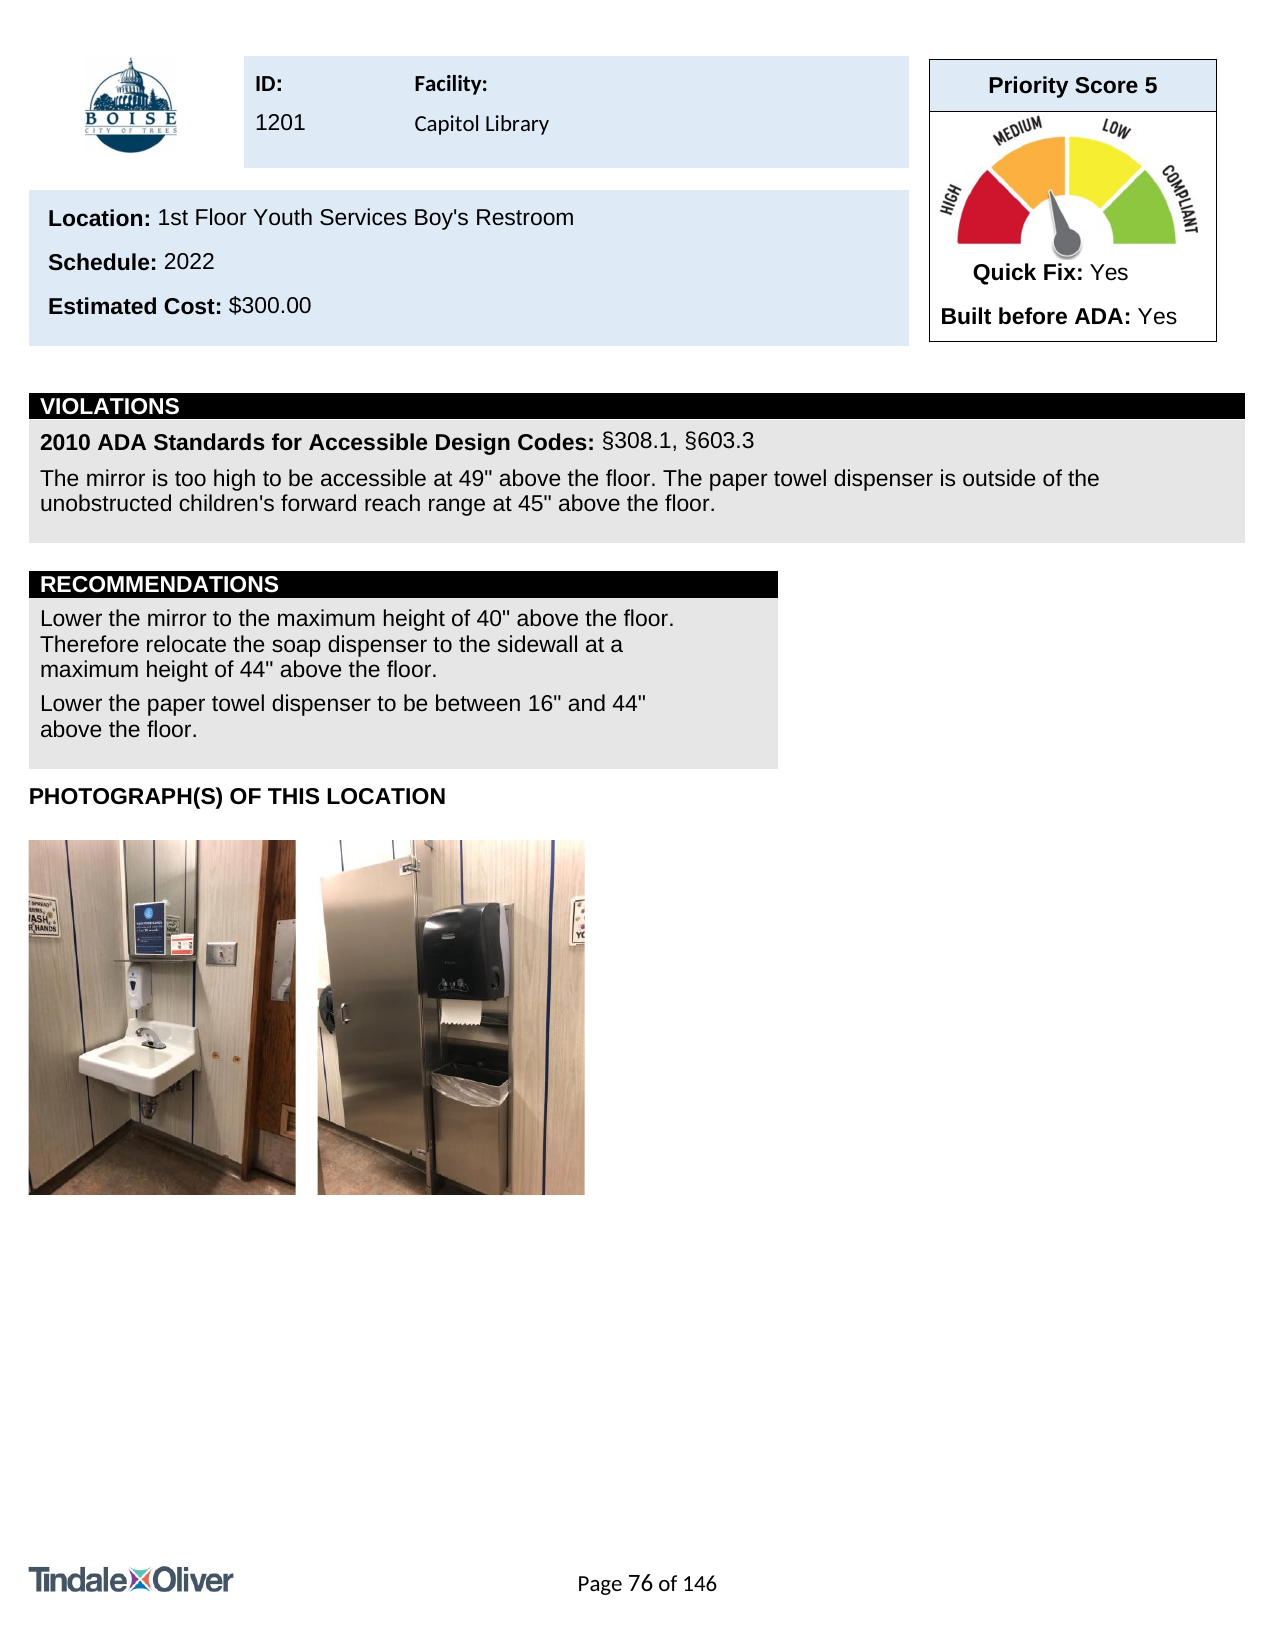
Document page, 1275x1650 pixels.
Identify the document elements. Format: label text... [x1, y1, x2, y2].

table_header [29, 56, 243, 168]
table_header Priority Score 5 [930, 60, 1216, 111]
table_header RECOMMENDATIONS [29, 571, 778, 598]
table_cell 2010 ADA Standards for Accessible Design Codes: §308.1, §603.3 The mirror is too high to be accessible at 49" above the floor. The paper towel dispenser is outside of the unobstructed children's forward reach range at 45" above the floor. [29, 420, 1245, 543]
subtitle PHOTOGRAPH(S) OF THIS LOCATION [28, 783, 1246, 810]
picture [28, 840, 296, 1195]
picture [938, 112, 1202, 260]
table_header Facility: Capitol Library [403, 56, 909, 168]
table_header Location: 1st Floor Youth Services Boy's Restroom Schedule: 2022 Estimated Cost: $300.00 [29, 190, 909, 346]
table_cell Lower the mirror to the maximum height of 40" above the floor. Therefore relocate the soap dispenser to the sidewall at a maximum height of 44" above the floor. Lower the paper towel dispenser to be between 16" and 44" above the floor. [29, 598, 778, 769]
table_header ID: 1201 [244, 56, 403, 168]
picture [317, 840, 585, 1195]
table_cell Quick Fix: Yes Built before ADA: Yes [930, 112, 1216, 341]
picture [84, 56, 178, 154]
table_header VIOLATIONS [29, 393, 1245, 419]
picture [28, 1566, 234, 1592]
